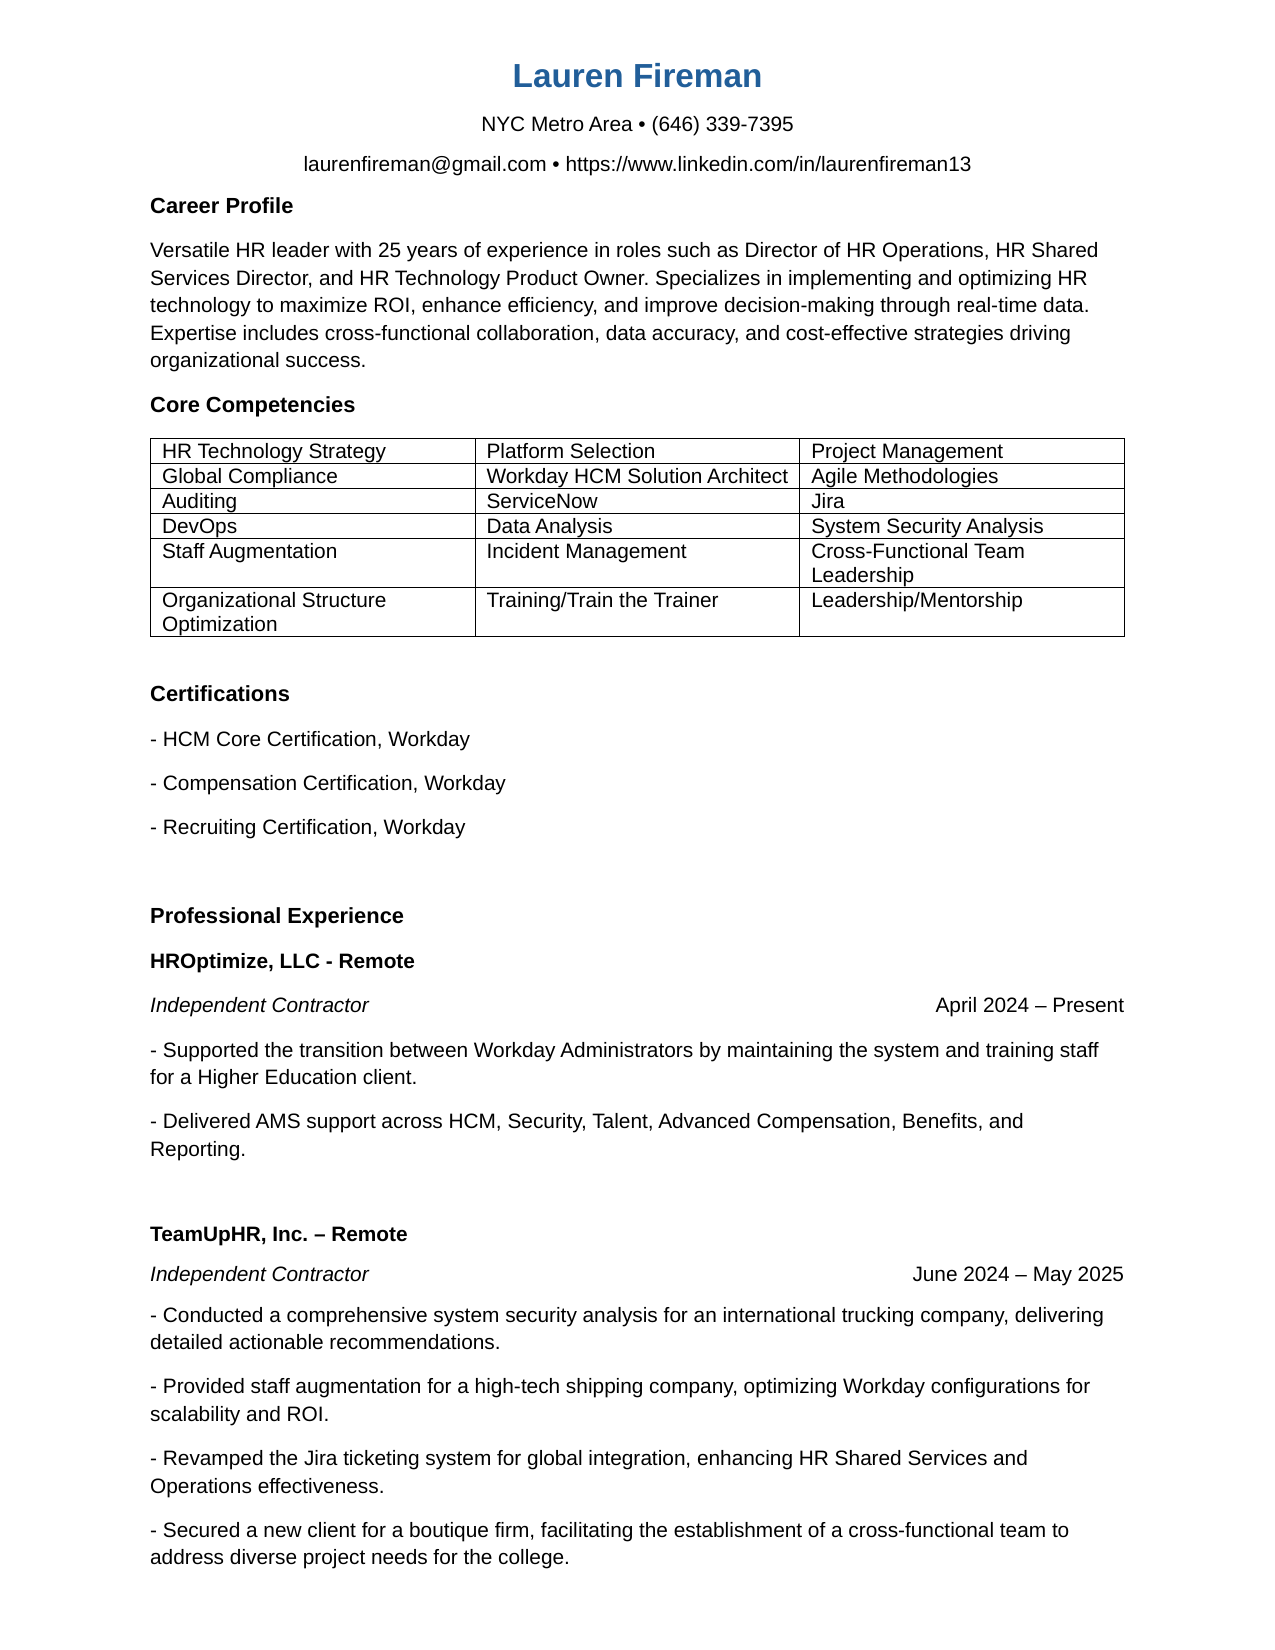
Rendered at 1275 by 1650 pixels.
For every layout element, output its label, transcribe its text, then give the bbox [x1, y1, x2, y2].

text Lauren Fireman [150, 56, 1125, 95]
text HROptimize, LLC - Remote [150, 949, 1125, 973]
text - Compensation Certification, Workday [150, 771, 1125, 795]
table_cell Staff Augmentation [151, 539, 475, 587]
table_cell Cross-Functional Team Leadership [800, 539, 1124, 587]
table_cell Incident Management [476, 539, 799, 587]
table_cell System Security Analysis [800, 514, 1124, 538]
table_cell Jira [800, 489, 1124, 513]
table_cell Global Compliance [151, 464, 475, 488]
text Versatile HR leader with 25 years of experience in roles such as Director of HR Operations, HR Shared Services Director, and HR Technology Product Owner. Specializes in implementing and optimizing HR technology to maximize ROI, enhance efficiency, and improve decision-making through real-time data. Expertise includes cross-functional collaboration, data accuracy, and cost-effective strategies driving organizational success. [150, 238, 1125, 372]
table_header Project Management [800, 439, 1124, 463]
text TeamUpHR, Inc. – Remote [150, 1221, 1125, 1245]
text laurenfireman@gmail.com • https://www.linkedin.com/in/laurenfireman13 [150, 152, 1125, 176]
table_header Platform Selection [476, 439, 799, 463]
text NYC Metro Area • (646) 339-7395 [150, 111, 1125, 135]
text Career Profile [150, 193, 1125, 218]
text - Conducted a comprehensive system security analysis for an international trucking company, delivering detailed actionable recommendations. [150, 1303, 1125, 1354]
text - Recruiting Certification, Workday [150, 815, 1125, 839]
table_cell Training/Train the Trainer [476, 588, 799, 636]
text - Revamped the Jira ticketing system for global integration, enhancing HR Shared Services and Operations effectiveness. [150, 1446, 1125, 1497]
text - Supported the transition between Workday Administrators by maintaining the system and training staff for a Higher Education client. [150, 1037, 1125, 1089]
text Independent Contractor June 2024 – May 2025 [150, 1262, 1125, 1286]
table_cell Data Analysis [476, 514, 799, 538]
text Professional Experience [150, 903, 1125, 929]
table_cell Leadership/Mentorship [800, 588, 1124, 636]
table_cell ServiceNow [476, 489, 799, 513]
table_cell DevOps [151, 514, 475, 538]
table_cell Organizational Structure Optimization [151, 588, 475, 636]
text - Provided staff augmentation for a high-tech shipping company, optimizing Workday configurations for scalability and ROI. [150, 1374, 1125, 1426]
text Core Competencies [150, 392, 1125, 418]
text - Secured a new client for a boutique firm, facilitating the establishment of a cross-functional team to address diverse project needs for the college. [150, 1518, 1125, 1569]
text - Delivered AMS support across HCM, Security, Talent, Advanced Compensation, Benefits, and Reporting. [150, 1109, 1125, 1161]
table_cell Agile Methodologies [800, 464, 1124, 488]
table_cell Auditing [151, 489, 475, 513]
text Independent Contractor April 2024 – Present [150, 993, 1125, 1017]
text - HCM Core Certification, Workday [150, 727, 1125, 751]
table_header HR Technology Strategy [151, 439, 475, 463]
text Certifications [150, 681, 1125, 706]
table_cell Workday HCM Solution Architect [476, 464, 799, 488]
